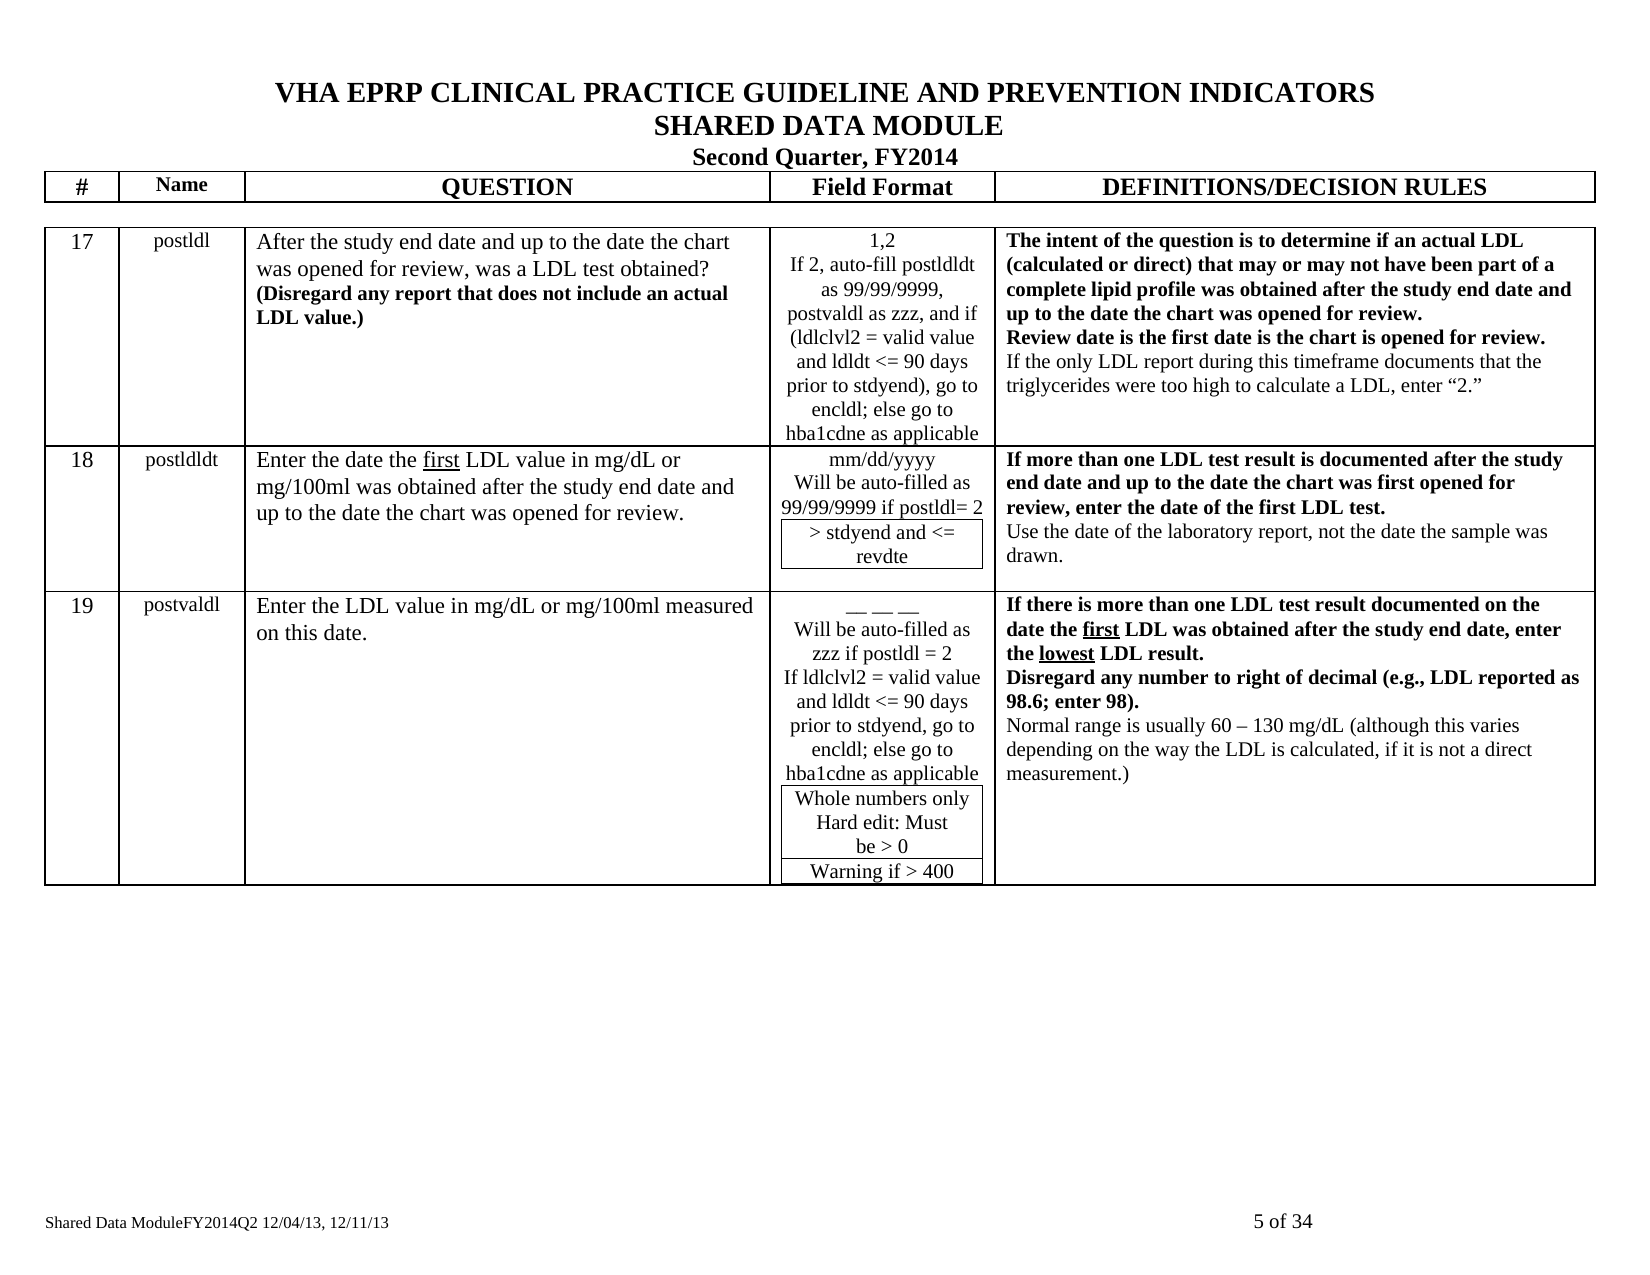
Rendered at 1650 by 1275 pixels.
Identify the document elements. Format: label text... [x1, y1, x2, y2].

table_cell __ __ __ Will be auto-filled as zzz if postldl = 2 If ldlclvl2 = valid value and ldldt <= 90 days prior to stdyend, go to encldl; else go to hba1cdne as applicable [771, 592, 994, 884]
table_cell mm/dd/yyyy Will be auto-filled as 99/99/9999 if postldl= 2 [771, 447, 994, 591]
table_cell Enter the date the first LDL value in mg/dL or mg/100ml was obtained after the study end date and up to the date the chart was opened for review. [246, 447, 769, 591]
table_cell If there is more than one LDL test result documented on the date the first LDL was obtained after the study end date, enter the lowest LDL result. Disregard any number to right of decimal (e.g., LDL reported as 98.6; enter 98). Normal range is usually 60 – 130 mg/dL (although this varies depending on the way the LDL is calculated, if it is not a direct measurement.) [996, 592, 1594, 884]
table_cell 19 [46, 592, 118, 884]
table_cell Enter the LDL value in mg/dL or mg/100ml measured on this date. [246, 592, 769, 884]
table_cell postvaldl [120, 592, 244, 884]
table_cell postldldt [120, 447, 244, 591]
table_cell 1,2 If 2, auto-fill postldldt as 99/99/9999, postvaldl as zzz, and if (ldlclvl2 = valid value and ldldt <= 90 days prior to stdyend), go to encldl; else go to hba1cdne as applicable [771, 228, 994, 445]
table_cell 18 [46, 447, 118, 591]
table_cell If more than one LDL test result is documented after the study end date and up to the date the chart was first opened for review, enter the date of the first LDL test. Use the date of the laboratory report, not the date the sample was drawn. [996, 447, 1594, 591]
table_cell After the study end date and up to the date the chart was opened for review, was a LDL test obtained? (Disregard any report that does not include an actual LDL value.) [246, 228, 769, 445]
table_cell The intent of the question is to determine if an actual LDL (calculated or direct) that may or may not have been part of a complete lipid profile was obtained after the study end date and up to the date the chart was opened for review. Review date is the first date is the chart is opened for review. If the only LDL report during this timeframe documents that the triglycerides were too high to calculate a LDL, enter “2.” [996, 228, 1594, 445]
table_cell postldl [120, 228, 244, 445]
table_cell 17 [46, 228, 118, 445]
